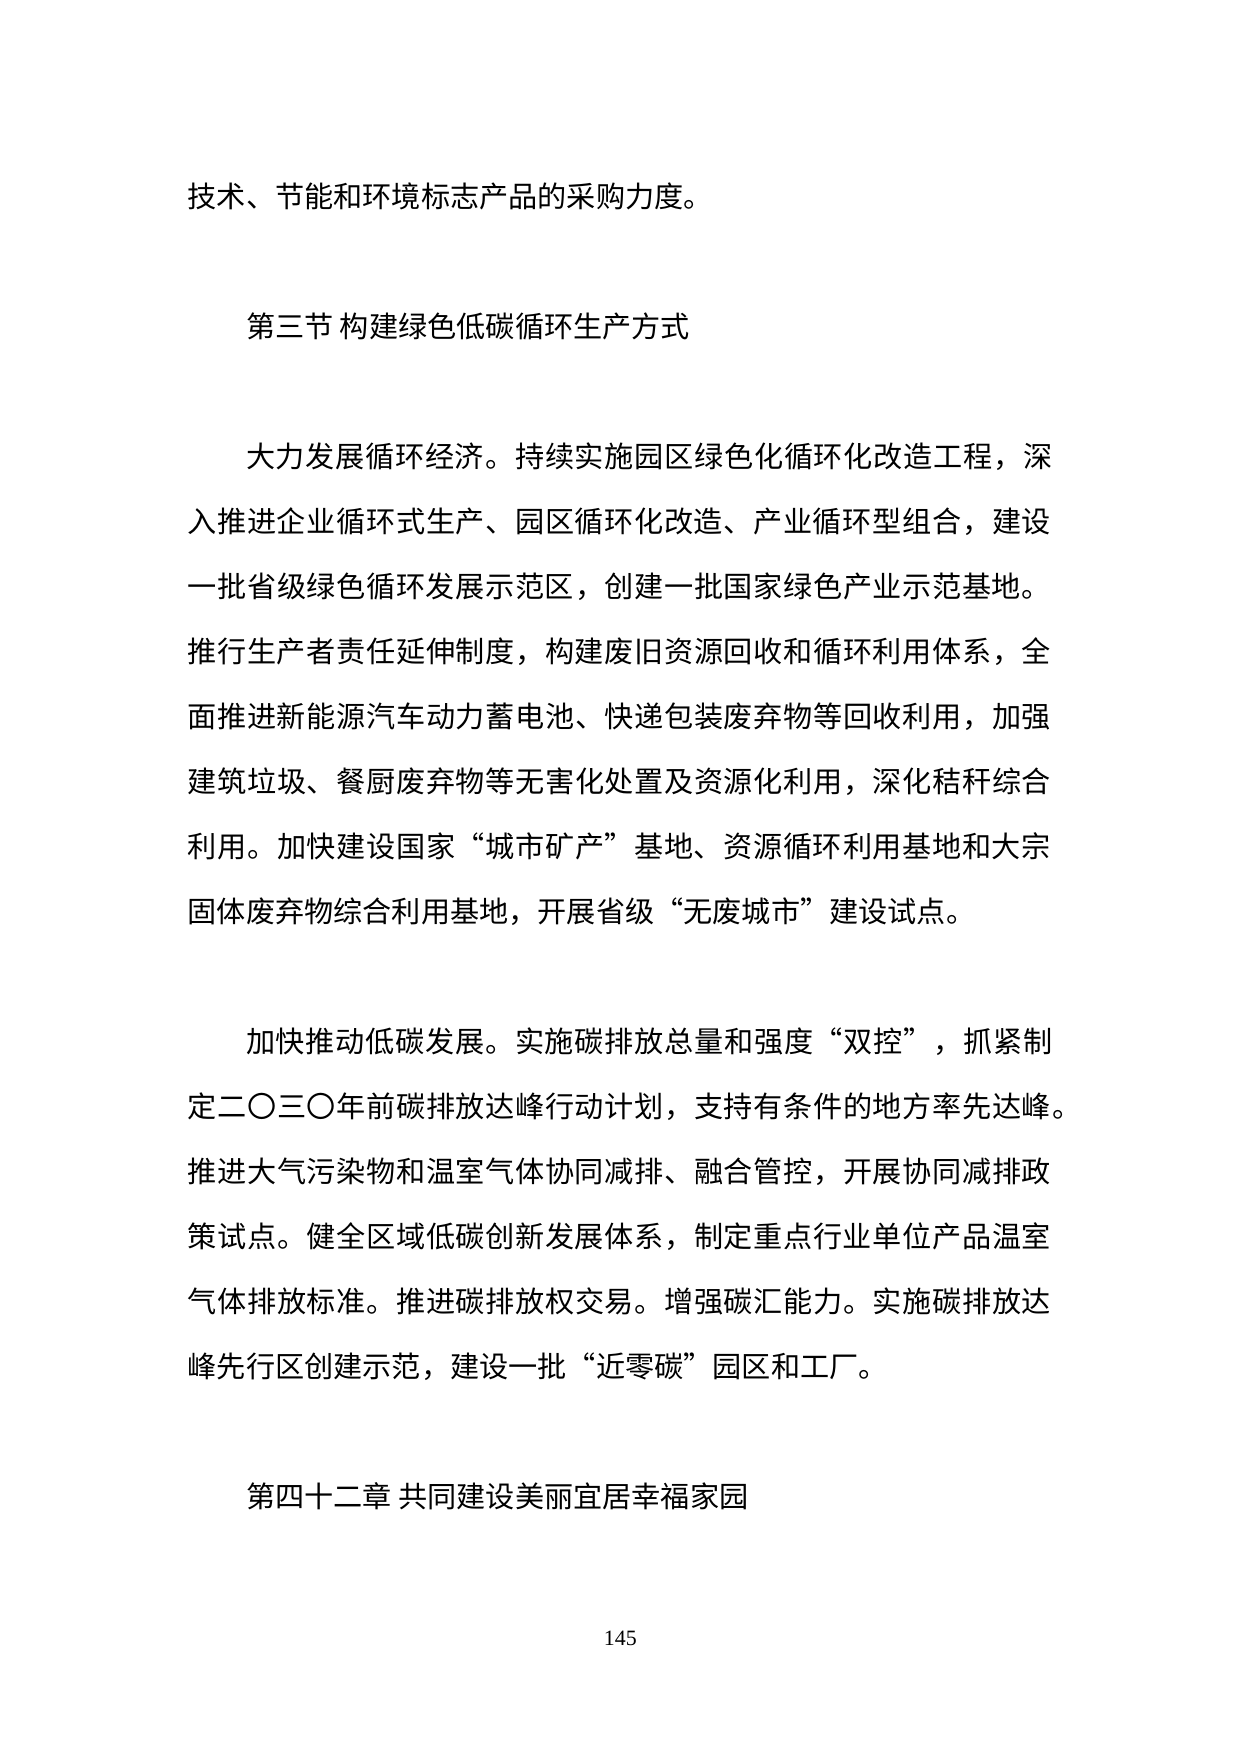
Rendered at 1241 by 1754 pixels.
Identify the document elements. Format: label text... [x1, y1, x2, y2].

text 第四十二章 共同建设美丽宜居幸福家园 [187, 1462, 1053, 1527]
text 加快推动低碳发展。实施碳排放总量和强度“双控”，抓紧制定二〇三〇年前碳排放达峰行动计划，支持有条件的地方率先达峰。推进大气污染物和温室气体协同减排、融合管控，开展协同减排政策试点。健全区域低碳创新发展体系，制定重点行业单位产品温室气体排放标准。推进碳排放权交易。增强碳汇能力。实施碳排放达峰先行区创建示范，建设一批“近零碳”园区和工厂。 [187, 1007, 1053, 1397]
text 大力发展循环经济。持续实施园区绿色化循环化改造工程，深入推进企业循环式生产、园区循环化改造、产业循环型组合，建设一批省级绿色循环发展示范区，创建一批国家绿色产业示范基地。推行生产者责任延伸制度，构建废旧资源回收和循环利用体系，全面推进新能源汽车动力蓄电池、快递包装废弃物等回收利用，加强建筑垃圾、餐厨废弃物等无害化处置及资源化利用，深化秸秆综合利用。加快建设国家“城市矿产”基地、资源循环利用基地和大宗固体废弃物综合利用基地，开展省级“无废城市”建设试点。 [187, 422, 1053, 942]
text 第三节 构建绿色低碳循环生产方式 [187, 292, 1053, 357]
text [187, 162, 1053, 227]
